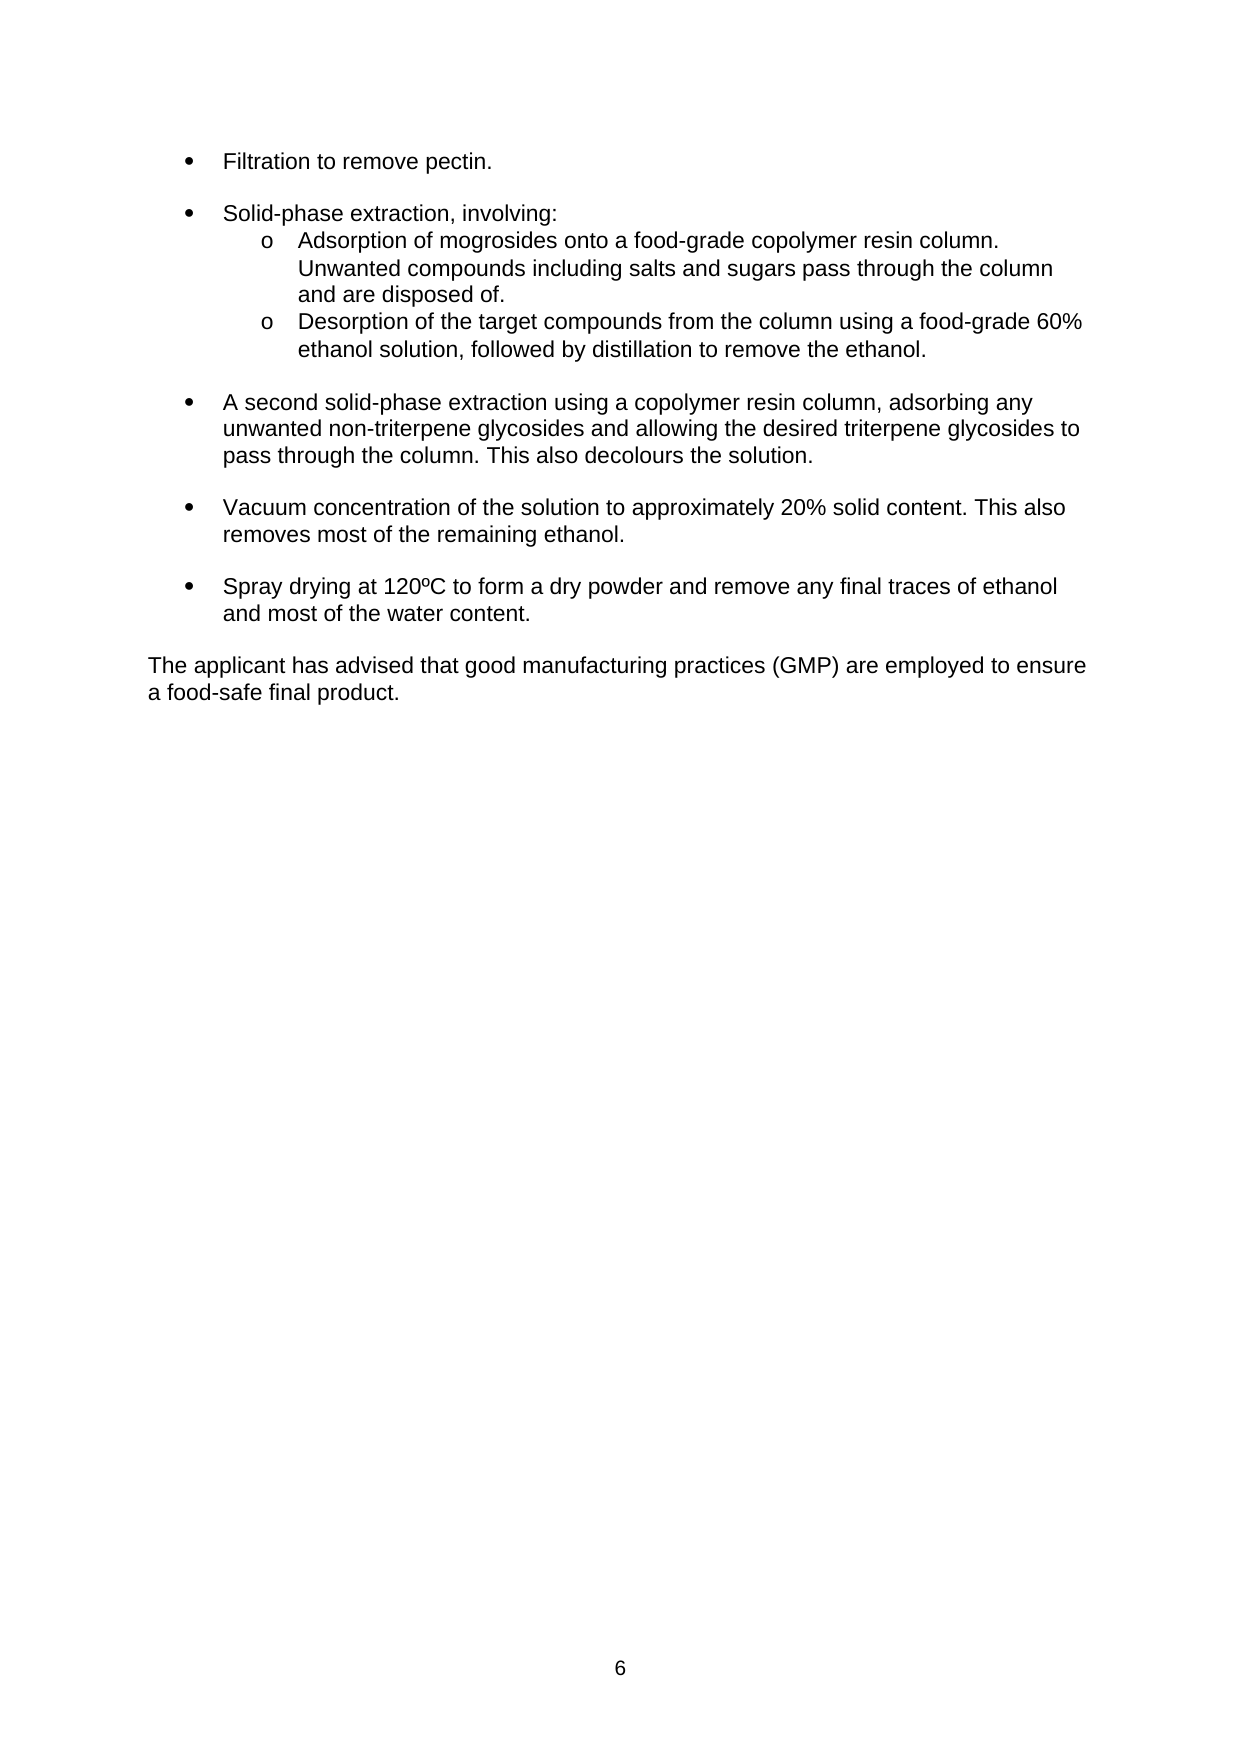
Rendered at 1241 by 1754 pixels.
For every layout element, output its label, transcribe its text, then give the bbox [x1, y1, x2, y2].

list Filtration to remove pectin. [185, 148, 1092, 174]
text The applicant has advised that good manufacturing practices (GMP) are employed to ensure a food-safe final product. [148, 652, 1092, 705]
list Vacuum concentration of the solution to approximately 20% solid content. This also removes most of the remaining ethanol. [185, 494, 1092, 547]
list A second solid-phase extraction using a copolymer resin column, adsorbing any unwanted non-triterpene glycosides and allowing the desired triterpene glycosides to pass through the column. This also decolours the solution. [185, 389, 1092, 468]
list Solid-phase extraction, involving: [185, 200, 1092, 227]
list Spray drying at 120ºC to form a dry powder and remove any final traces of ethanol and most of the water content. [185, 573, 1092, 626]
list Adsorption of mogrosides onto a food-grade copolymer resin column. Unwanted compounds including salts and sugars pass through the column and are disposed of. [260, 227, 1092, 308]
list Desorption of the target compounds from the column using a food-grade 60% ethanol solution, followed by distillation to remove the ethanol. [260, 308, 1092, 362]
